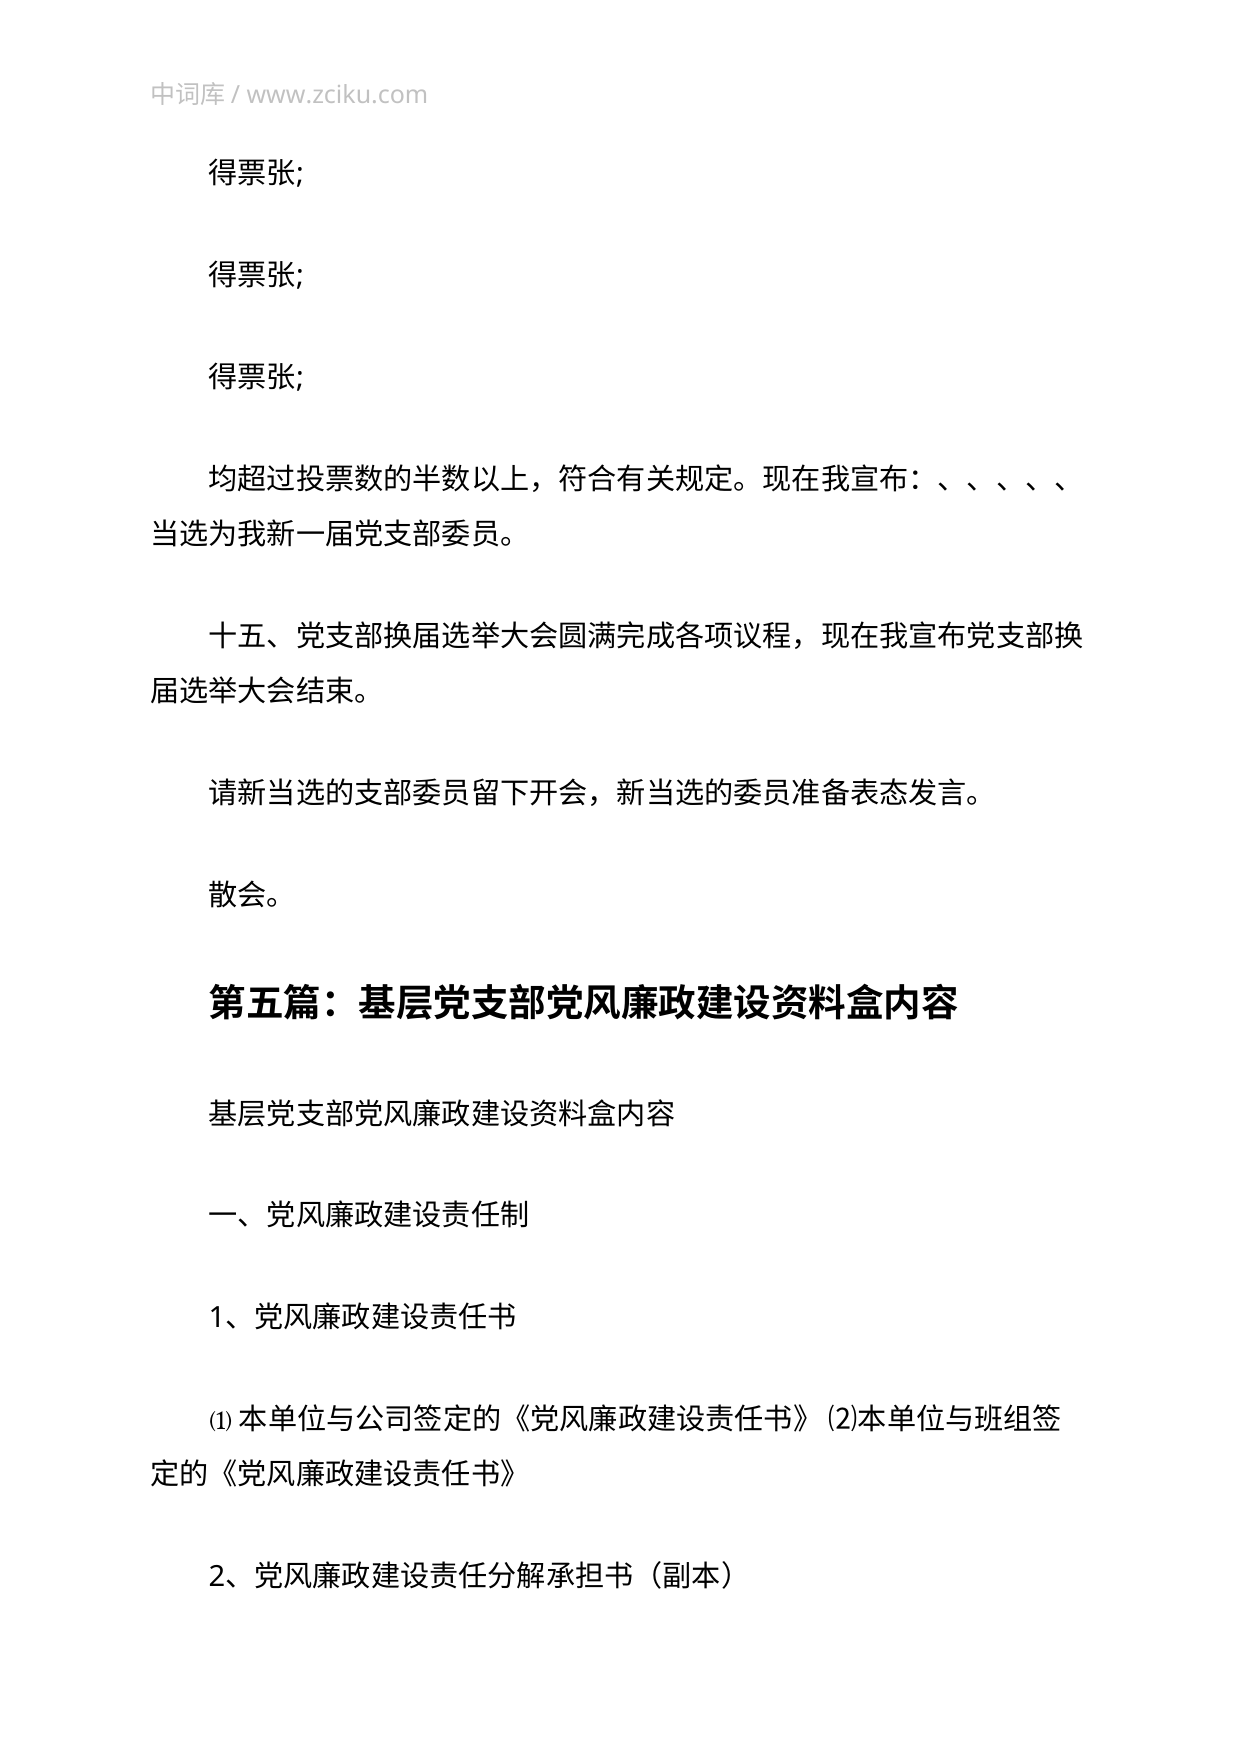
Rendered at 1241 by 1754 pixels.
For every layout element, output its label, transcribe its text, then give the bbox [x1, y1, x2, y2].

text 1、党风廉政建设责任书 [150, 1294, 1090, 1336]
text 得票张; [150, 150, 1090, 192]
text 请新当选的支部委员留下开会，新当选的委员准备表态发言。 [150, 769, 1090, 812]
text 得票张; [150, 252, 1090, 294]
text 基层党支部党风廉政建设资料盒内容 [150, 1090, 1090, 1132]
text 一、党风廉政建设责任制 [150, 1192, 1090, 1234]
text ⑴本单位与公司签定的《党风廉政建设责任书》 ⑵本单位与班组签定的《党风廉政建设责任书》 [150, 1396, 1090, 1493]
text 得票张; [150, 354, 1090, 396]
text 2、党风廉政建设责任分解承担书（副本） [150, 1552, 1090, 1595]
text 第五篇：基层党支部党风廉政建设资料盒内容 [150, 973, 1090, 1027]
text 十五、党支部换届选举大会圆满完成各项议程，现在我宣布党支部换届选举大会结束。 [150, 613, 1090, 710]
text 均超过投票数的半数以上，符合有关规定。现在我宣布：、、、、、当选为我新一届党支部委员。 [150, 456, 1090, 553]
text 散会。 [150, 871, 1090, 913]
